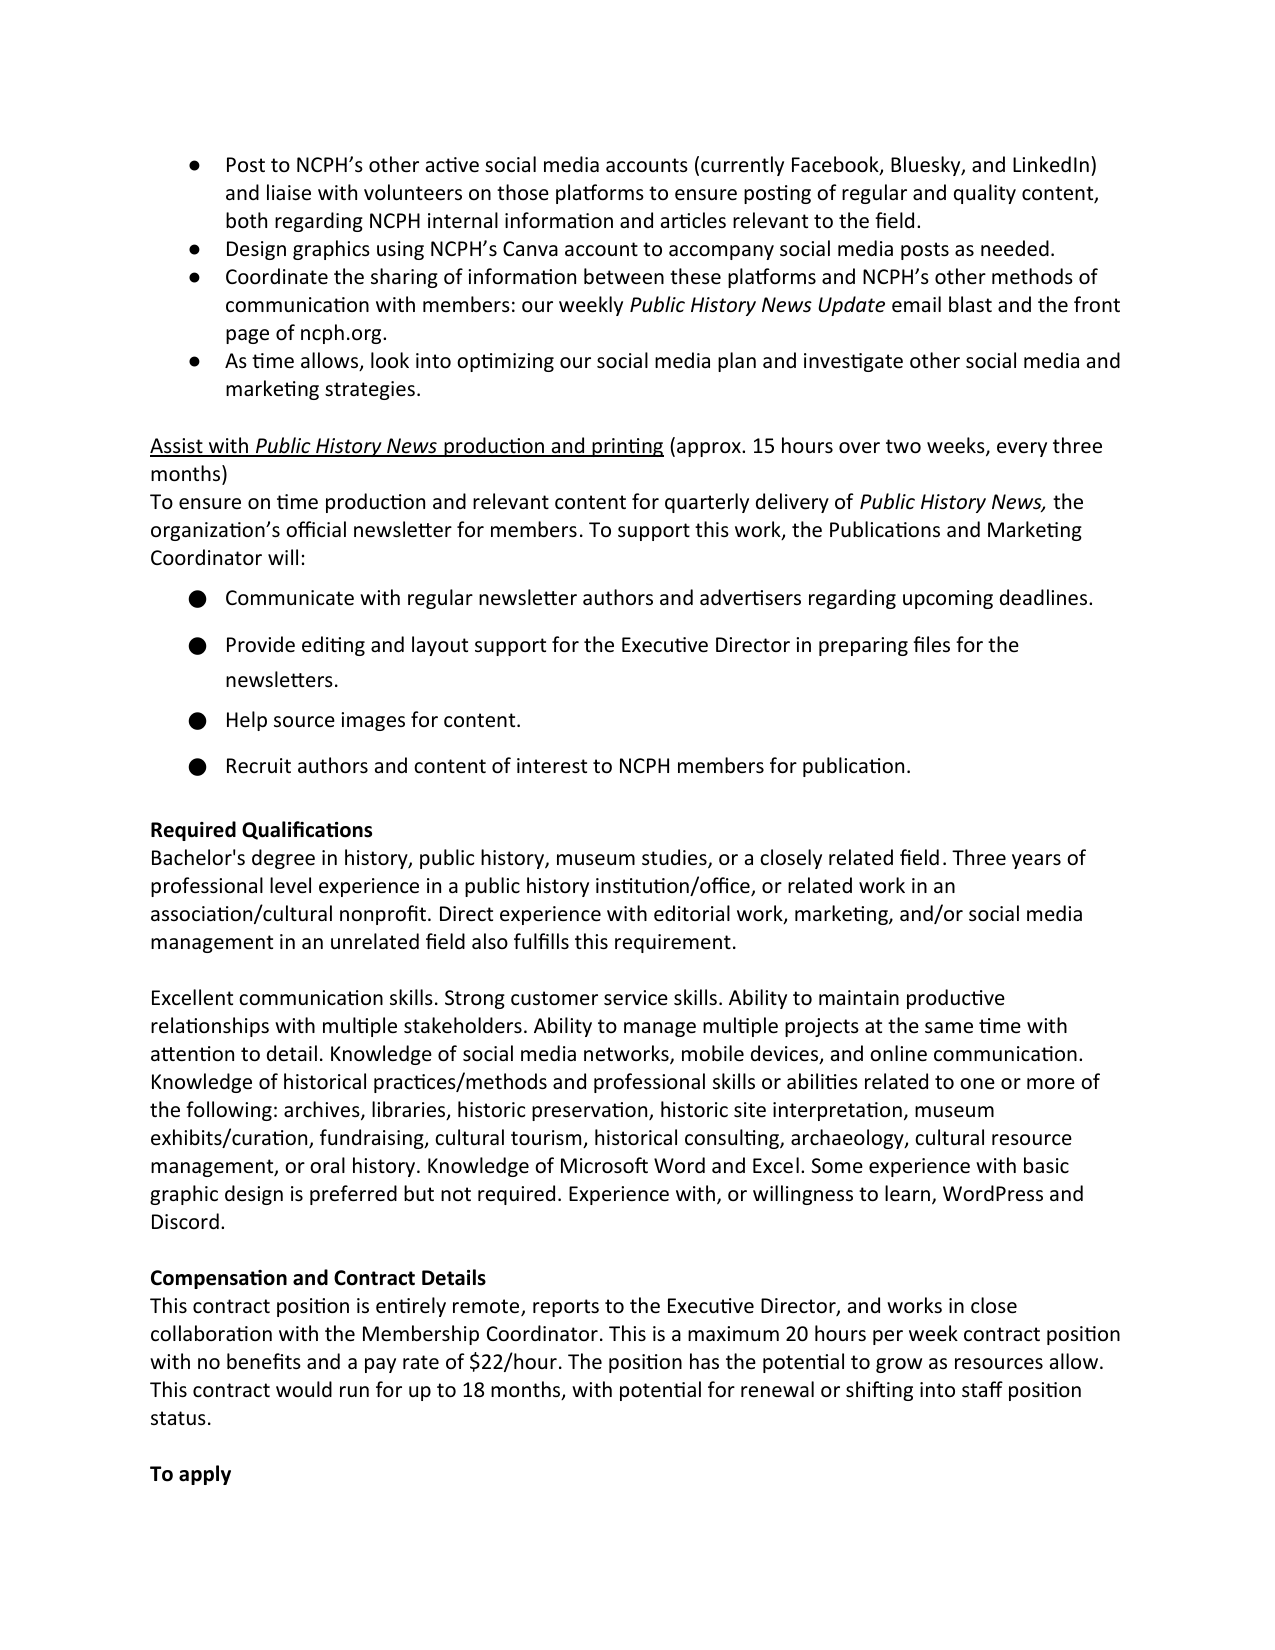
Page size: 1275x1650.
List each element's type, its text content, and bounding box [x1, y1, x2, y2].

text Compensation and Contract Details [150, 1263, 1125, 1291]
list Help source images for content. [187, 693, 1125, 740]
text Required Qualifications [150, 815, 1125, 843]
list Post to NCPH’s other active social media accounts (currently Facebook, Bluesky, and LinkedIn) and liaise with volunteers on those platforms to ensure posting of regular and quality content, both regarding NCPH internal information and articles relevant to the field. [187, 150, 1125, 234]
list Recruit authors and content of interest to NCPH members for publication. [187, 740, 1125, 787]
list Provide editing and layout support for the Executive Director in preparing files for the newsletters. [187, 618, 1125, 693]
text Bachelor's degree in history, public history, museum studies, or a closely related field. Three years of professional level experience in a public history institution/office, or related work in an association/cultural nonprofit. Direct experience with editorial work, marketing, and/or social media management in an unrelated field also fulfills this requirement. [150, 843, 1125, 955]
list Coordinate the sharing of information between these platforms and NCPH’s other methods of communication with members: our weekly Public History News Update email blast and the front page of ncph.org. [187, 262, 1125, 346]
text This contract would run for up to 18 months, with potential for renewal or shifting into staff position status. [150, 1375, 1125, 1431]
list As time allows, look into optimizing our social media plan and investigate other social media and marketing strategies. [187, 346, 1125, 431]
text To apply [150, 1459, 1125, 1487]
text This contract position is entirely remote, reports to the Executive Director, and works in close collaboration with the Membership Coordinator. This is a maximum 20 hours per week contract position with no benefits and a pay rate of $22/hour. The position has the potential to grow as resources allow. [150, 1291, 1125, 1375]
text Excellent communication skills. Strong customer service skills. Ability to maintain productive relationships with multiple stakeholders. Ability to manage multiple projects at the same time with attention to detail. Knowledge of social media networks, mobile devices, and online communication. Knowledge of historical practices/methods and professional skills or abilities related to one or more of the following: archives, libraries, historic preservation, historic site interpretation, museum exhibits/curation, fundraising, cultural tourism, historical consulting, archaeology, cultural resource management, or oral history. Knowledge of Microsoft Word and Excel. Some experience with basic graphic design is preferred but not required. Experience with, or willingness to learn, WordPress and Discord. [150, 983, 1125, 1235]
list Design graphics using NCPH’s Canva account to accompany social media posts as needed. [187, 234, 1125, 262]
list Communicate with regular newsletter authors and advertisers regarding upcoming deadlines. [187, 571, 1125, 618]
text To ensure on time production and relevant content for quarterly delivery of Public History News, the organization’s official newsletter for members. To support this work, the Publications and Marketing Coordinator will: [150, 487, 1125, 571]
text Assist with Public History News production and printing (approx. 15 hours over two weeks, every three months) [150, 431, 1125, 487]
